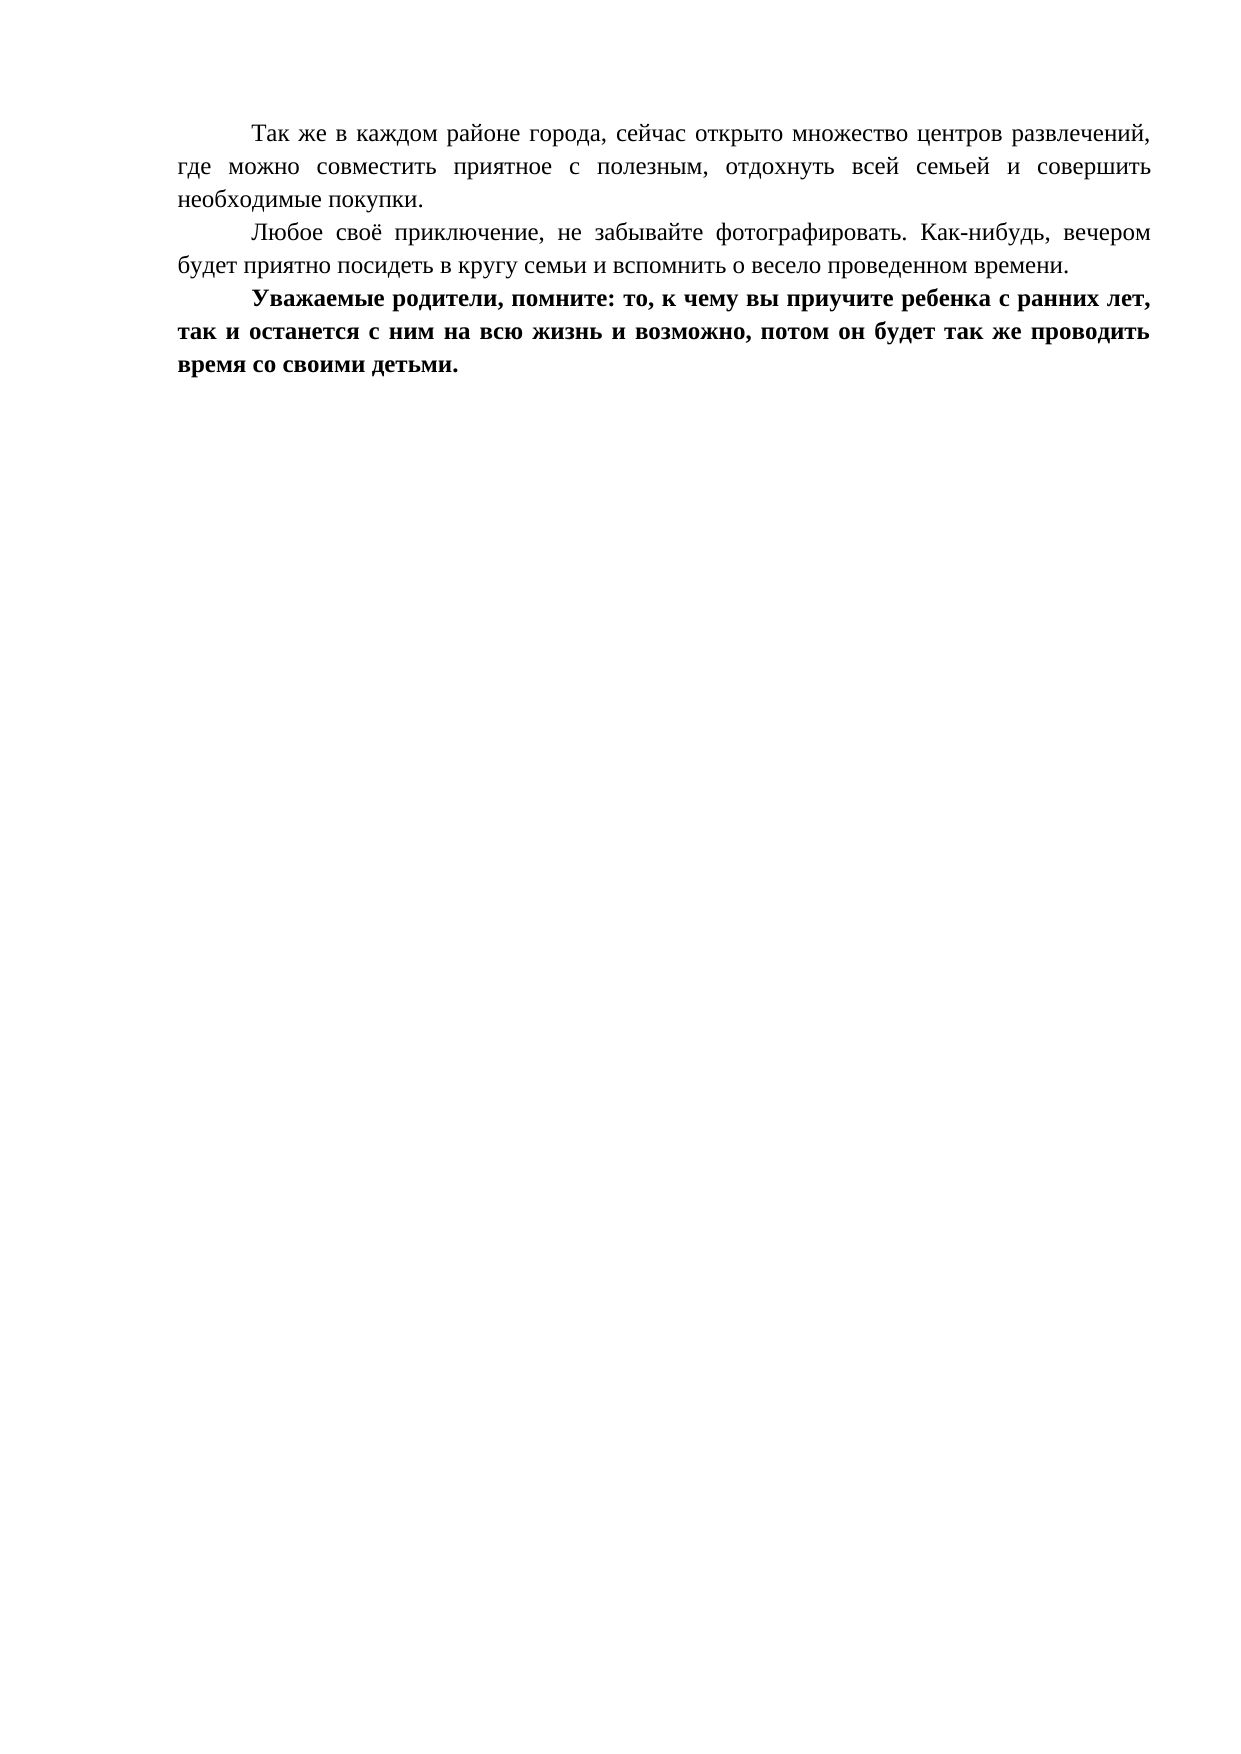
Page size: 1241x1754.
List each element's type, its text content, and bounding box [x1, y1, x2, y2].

text Уважаемые родители, помните: то, к чему вы приучите ребенка с ранних лет, так и останется с ним на всю жизнь и возможно, потом он будет так же проводить время со своими детьми. [177, 283, 1152, 378]
text Так же в каждом районе города, сейчас открыто множество центров развлечений, где можно совместить приятное с полезным, отдохнуть всей семьей и совершить необходимые покупки. [177, 118, 1152, 213]
text Любое своё приключение, не забывайте фотографировать. Как-нибудь, вечером будет приятно посидеть в кругу семьи и вспомнить о весело проведенном времени. [177, 217, 1152, 279]
